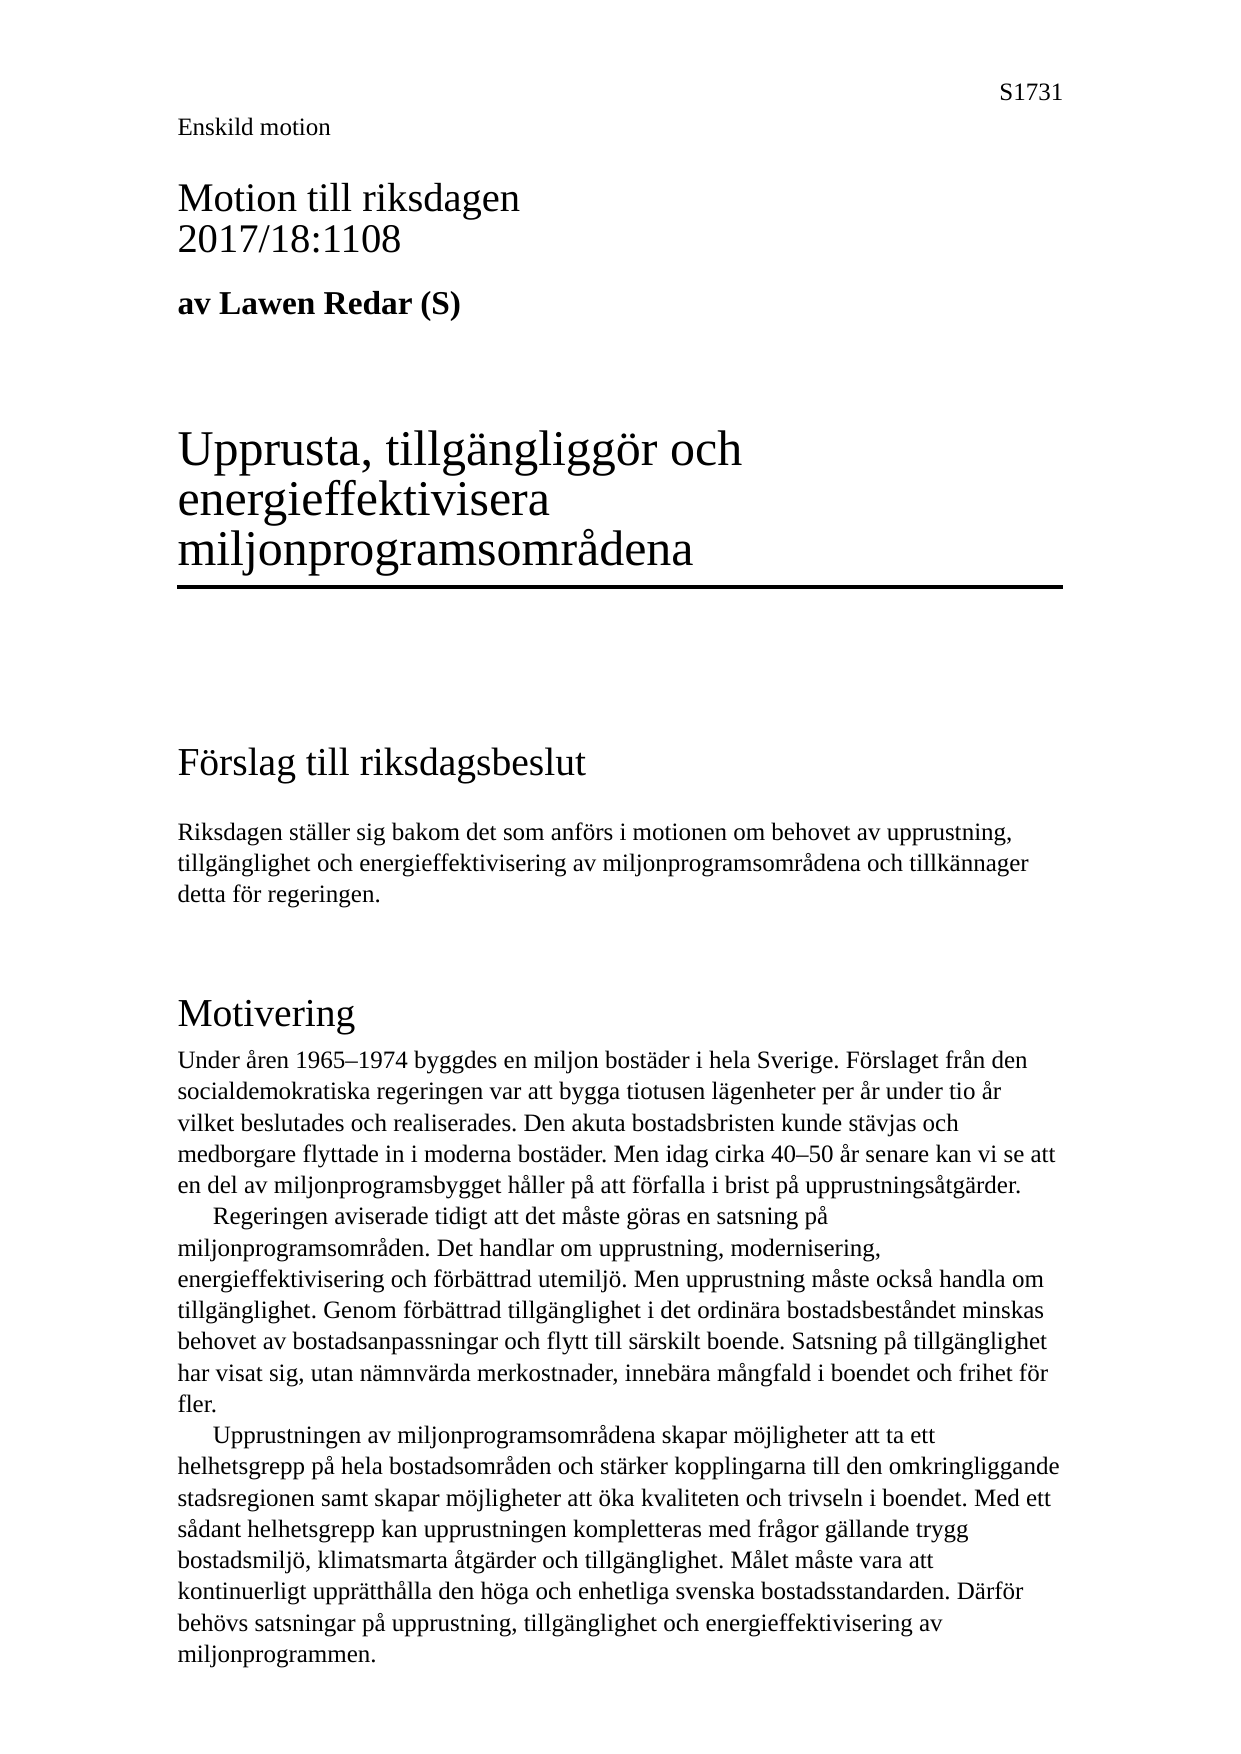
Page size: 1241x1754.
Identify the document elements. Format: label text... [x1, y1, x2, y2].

text Upprustningen av miljonprogramsområdena skapar möjligheter att ta ett helhetsgrepp på hela bostadsområden och stärker kopplingarna till den omkringliggande stadsregionen samt skapar möjligheter att öka kvaliteten och trivseln i boendet. Med ett sådant helhetsgrepp kan upprustningen kompletteras med frågor gällande trygg bostadsmiljö, klimatsmarta åtgärder och tillgänglighet. Målet måste vara att kontinuerligt upprätthålla den höga och enhetliga svenska bostadsstandarden. Därför behövs satsningar på upprustning, tillgänglighet och energieffektivisering av miljonprogrammen. [177, 1418, 1063, 1668]
text Under åren 1965–1974 byggdes en miljon bostäder i hela Sverige. Förslaget från den socialdemokratiska regeringen var att bygga tiotusen lägenheter per år under tio år vilket beslutades och realiserades. Den akuta bostadsbristen kunde stävjas och medborgare flyttade in i moderna bostäder. Men idag cirka 40–50 år senare kan vi se att en del av miljonprogramsbygget håller på att förfalla i brist på upprustningsåtgärder. [177, 1043, 1063, 1199]
text Regeringen aviserade tidigt att det måste göras en satsning på miljonprogramsområden. Det handlar om upprustning, modernisering, energieffektivisering och förbättrad utemiljö. Men upprustning måste också handla om tillgänglighet. Genom förbättrad tillgänglighet i det ordinära bostadsbeståndet minskas behovet av bostadsanpassningar och flytt till särskilt boende. Satsning på tillgänglighet har visat sig, utan nämnvärda merkostnader, innebära mångfald i boendet och frihet för fler. [177, 1199, 1063, 1418]
